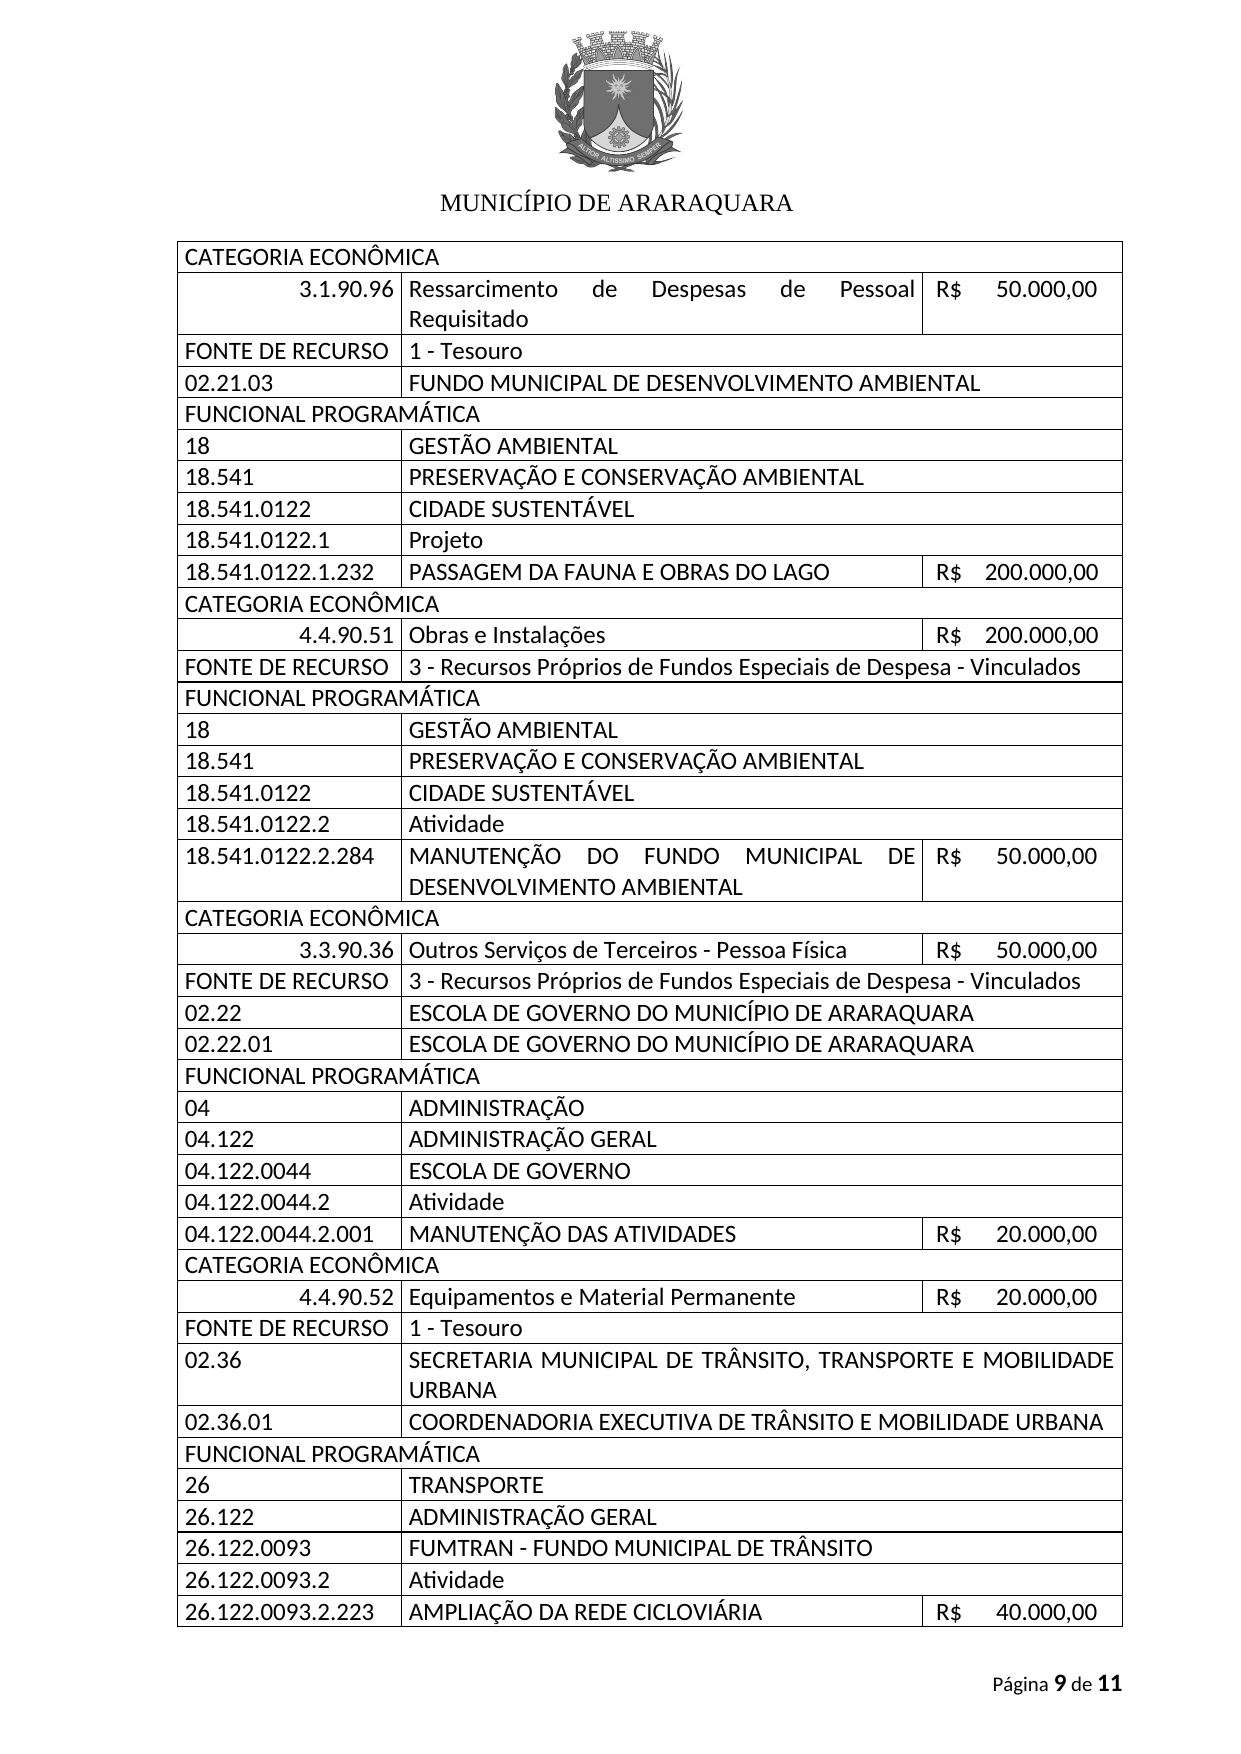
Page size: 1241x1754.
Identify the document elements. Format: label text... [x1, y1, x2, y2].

table_cell 04.122.0044.2 [178, 1186, 401, 1217]
table_cell 26.122.0093.2 [178, 1564, 401, 1594]
table_cell 3 - Recursos Próprios de Fundos Especiais de Despesa - Vinculados [402, 651, 1122, 681]
table_cell 3.1.90.96 [178, 273, 401, 334]
table_cell AMPLIAÇÃO DA REDE CICLOVIÁRIA [402, 1596, 922, 1626]
table_cell 4.4.90.51 [178, 619, 401, 650]
table_cell 18.541 [178, 461, 401, 492]
table_cell Obras e Instalações [402, 619, 922, 650]
table_cell R$ 20.000,00 [923, 1218, 1122, 1248]
table_cell 04 [178, 1092, 401, 1122]
table_cell TRANSPORTE [402, 1469, 1122, 1500]
table_cell PRESERVAÇÃO E CONSERVAÇÃO AMBIENTAL [402, 746, 1122, 776]
table_cell MANUTENÇÃO DAS ATIVIDADES [402, 1218, 922, 1248]
table_cell Atividade [402, 809, 1122, 839]
table_cell 26.122.0093.2.223 [178, 1596, 401, 1626]
table_cell CATEGORIA ECONÔMICA [178, 902, 1122, 933]
table_cell 18.541.0122.2 [178, 809, 401, 839]
table_cell FONTE DE RECURSO [178, 965, 401, 996]
table_cell SECRETARIA MUNICIPAL DE TRÂNSITO, TRANSPORTE E MOBILIDADE URBANA [402, 1344, 1122, 1405]
table_cell ADMINISTRAÇÃO GERAL [402, 1501, 1122, 1531]
table_cell CIDADE SUSTENTÁVEL [402, 493, 1122, 523]
table_cell 02.21.03 [178, 367, 401, 397]
table_cell 04.122 [178, 1123, 401, 1154]
table_cell 02.36 [178, 1344, 401, 1405]
table_cell ADMINISTRAÇÃO GERAL [402, 1123, 1122, 1154]
table_cell CATEGORIA ECONÔMICA [178, 1250, 1122, 1280]
table_cell CATEGORIA ECONÔMICA [178, 242, 1122, 272]
table_cell R$ 20.000,00 [923, 1281, 1122, 1312]
table_cell 4.4.90.52 [178, 1281, 401, 1312]
table_cell PRESERVAÇÃO E CONSERVAÇÃO AMBIENTAL [402, 461, 1122, 492]
table_cell 18 [178, 714, 401, 744]
table_cell Atividade [402, 1564, 1122, 1594]
table_cell 18.541 [178, 746, 401, 776]
table_cell 18.541.0122 [178, 493, 401, 523]
table_cell R$ 200.000,00 [923, 619, 1122, 650]
table_cell Equipamentos e Material Permanente [402, 1281, 922, 1312]
table_cell FUMTRAN - FUNDO MUNICIPAL DE TRÂNSITO [402, 1533, 1122, 1563]
table_cell Ressarcimento de Despesas de Pessoal Requisitado [402, 273, 922, 334]
table_cell 18 [178, 430, 401, 460]
table_cell R$ 50.000,00 [923, 934, 1122, 964]
table_cell 04.122.0044 [178, 1155, 401, 1185]
table_cell GESTÃO AMBIENTAL [402, 430, 1122, 460]
table_cell PASSAGEM DA FAUNA E OBRAS DO LAGO [402, 556, 922, 587]
table_cell MANUTENÇÃO DO FUNDO MUNICIPAL DE DESENVOLVIMENTO AMBIENTAL [402, 840, 922, 901]
table_cell Projeto [402, 525, 1122, 555]
table_cell 02.36.01 [178, 1406, 401, 1437]
table_cell CIDADE SUSTENTÁVEL [402, 777, 1122, 808]
table_cell 26.122.0093 [178, 1533, 401, 1563]
table_cell R$ 50.000,00 [923, 840, 1122, 901]
table_cell FONTE DE RECURSO [178, 1313, 401, 1343]
table_cell 18.541.0122.2.284 [178, 840, 401, 901]
table_cell 26 [178, 1469, 401, 1500]
table_cell GESTÃO AMBIENTAL [402, 714, 1122, 744]
table_cell 3 - Recursos Próprios de Fundos Especiais de Despesa - Vinculados [402, 965, 1122, 996]
table_cell FUNDO MUNICIPAL DE DESENVOLVIMENTO AMBIENTAL [402, 367, 1122, 397]
table_cell FUNCIONAL PROGRAMÁTICA [178, 1060, 1122, 1091]
table_cell R$ 50.000,00 [923, 273, 1122, 334]
table_cell 3.3.90.36 [178, 934, 401, 964]
table_cell 1 - Tesouro [402, 335, 1122, 366]
table_cell FONTE DE RECURSO [178, 651, 401, 681]
table_cell R$ 200.000,00 [923, 556, 1122, 587]
table_cell FUNCIONAL PROGRAMÁTICA [178, 683, 1122, 713]
table_cell ADMINISTRAÇÃO [402, 1092, 1122, 1122]
table_cell CATEGORIA ECONÔMICA [178, 588, 1122, 618]
table_cell FUNCIONAL PROGRAMÁTICA [178, 1438, 1122, 1468]
table_cell 18.541.0122.1 [178, 525, 401, 555]
table_cell 26.122 [178, 1501, 401, 1531]
table_cell ESCOLA DE GOVERNO DO MUNICÍPIO DE ARARAQUARA [402, 1029, 1122, 1059]
table_cell 18.541.0122.1.232 [178, 556, 401, 587]
table_cell FUNCIONAL PROGRAMÁTICA [178, 398, 1122, 429]
table_cell 1 - Tesouro [402, 1313, 1122, 1343]
table_cell ESCOLA DE GOVERNO DO MUNICÍPIO DE ARARAQUARA [402, 997, 1122, 1027]
table_cell 04.122.0044.2.001 [178, 1218, 401, 1248]
table_cell R$ 40.000,00 [923, 1596, 1122, 1626]
table_cell Outros Serviços de Terceiros - Pessoa Física [402, 934, 922, 964]
table_cell 02.22.01 [178, 1029, 401, 1059]
table_cell FONTE DE RECURSO [178, 335, 401, 366]
table_cell 18.541.0122 [178, 777, 401, 808]
table_cell 02.22 [178, 997, 401, 1027]
table_cell ESCOLA DE GOVERNO [402, 1155, 1122, 1185]
table_cell COORDENADORIA EXECUTIVA DE TRÂNSITO E MOBILIDADE URBANA [402, 1406, 1122, 1437]
table_cell Atividade [402, 1186, 1122, 1217]
